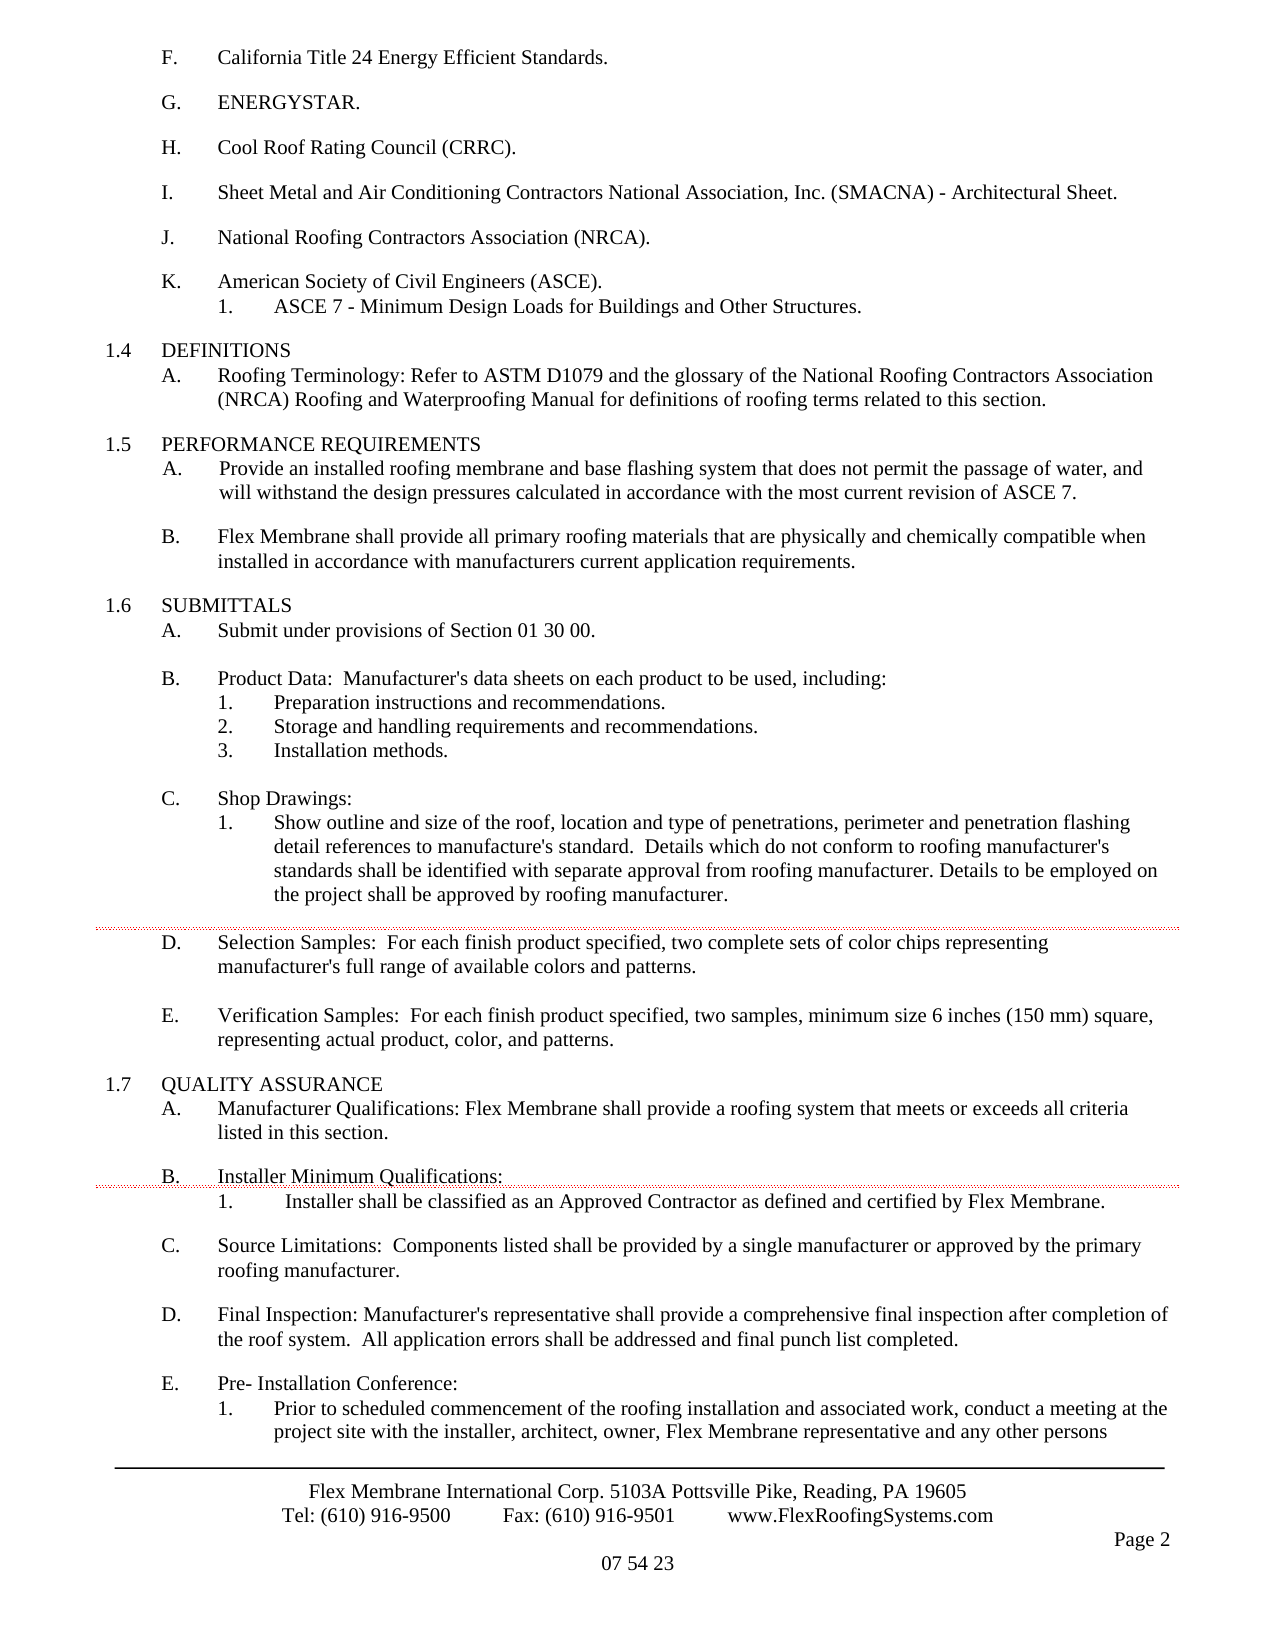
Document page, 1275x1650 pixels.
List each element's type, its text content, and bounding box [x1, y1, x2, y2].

list Flex Membrane shall provide all primary roofing materials that are physically and chemically compatible when installed in accordance with manufacturers current application requirements. [161, 524, 1170, 573]
list Roofing Terminology: Refer to ASTM D1079 and the glossary of the National Roofing Contractors Association (NRCA) Roofing and Waterproofing Manual for definitions of roofing terms related to this section. [161, 362, 1170, 411]
list Cool Roof Rating Council (CRRC). [161, 135, 1170, 159]
list PERFORMANCE REQUIREMENTS [105, 431, 1170, 456]
list American Society of Civil Engineers (ASCE). [161, 269, 1170, 293]
list QUALITY ASSURANCE [105, 1071, 1170, 1096]
list Installation methods. [217, 738, 1170, 762]
list Shop Drawings: [161, 786, 1170, 810]
list Storage and handling requirements and recommendations. [217, 714, 1170, 738]
list ENERGYSTAR. [161, 90, 1170, 114]
list Show outline and size of the roof, location and type of penetrations, perimeter and penetration flashing detail references to manufacture's standard. Details which do not conform to roofing manufacturer's standards shall be identified with separate approval from roofing manufacturer. Details to be employed on the project shall be approved by roofing manufacturer. [217, 810, 1170, 906]
list Installer shall be classified as an Approved Contractor as defined and certified by Flex Membrane. [217, 1188, 1170, 1213]
list Final Inspection: Manufacturer's representative shall provide a comprehensive final inspection after completion of the roof system. All application errors shall be addressed and final punch list completed. [161, 1302, 1170, 1351]
list Sheet Metal and Air Conditioning Contractors National Association, Inc. (SMACNA) - Architectural Sheet. [161, 180, 1170, 204]
list Preparation instructions and recommendations. [217, 690, 1170, 714]
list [217, 1395, 1170, 1443]
list Verification Samples: For each finish product specified, two samples, minimum size 6 inches (150 mm) square, representing actual product, color, and patterns. [161, 1002, 1170, 1051]
list Installer Minimum Qualifications: [161, 1164, 1170, 1188]
list Pre- Installation Conference: [161, 1371, 1170, 1395]
list Provide an installed roofing membrane and base flashing system that does not permit the passage of water, and will withstand the design pressures calculated in accordance with the most current revision of ASCE 7. [162, 456, 1170, 504]
list National Roofing Contractors Association (NRCA). [161, 224, 1170, 249]
list Submit under provisions of Section 01 30 00. [161, 617, 1170, 642]
list Selection Samples: For each finish product specified, two complete sets of color chips representing manufacturer's full range of available colors and patterns. [161, 930, 1170, 978]
list DEFINITIONS [105, 338, 1170, 362]
list Source Limitations: Components listed shall be provided by a single manufacturer or approved by the primary roofing manufacturer. [161, 1233, 1170, 1282]
list Product Data: Manufacturer's data sheets on each product to be used, including: [161, 666, 1170, 690]
list ASCE 7 - Minimum Design Loads for Buildings and Other Structures. [217, 293, 1170, 318]
list SUBMITTALS [105, 593, 1170, 617]
list Title 24 Energy Efficient Standards. [161, 45, 1170, 69]
list Manufacturer Qualifications: Flex Membrane shall provide a roofing system that meets or exceeds all criteria listed in this section. [161, 1096, 1170, 1144]
